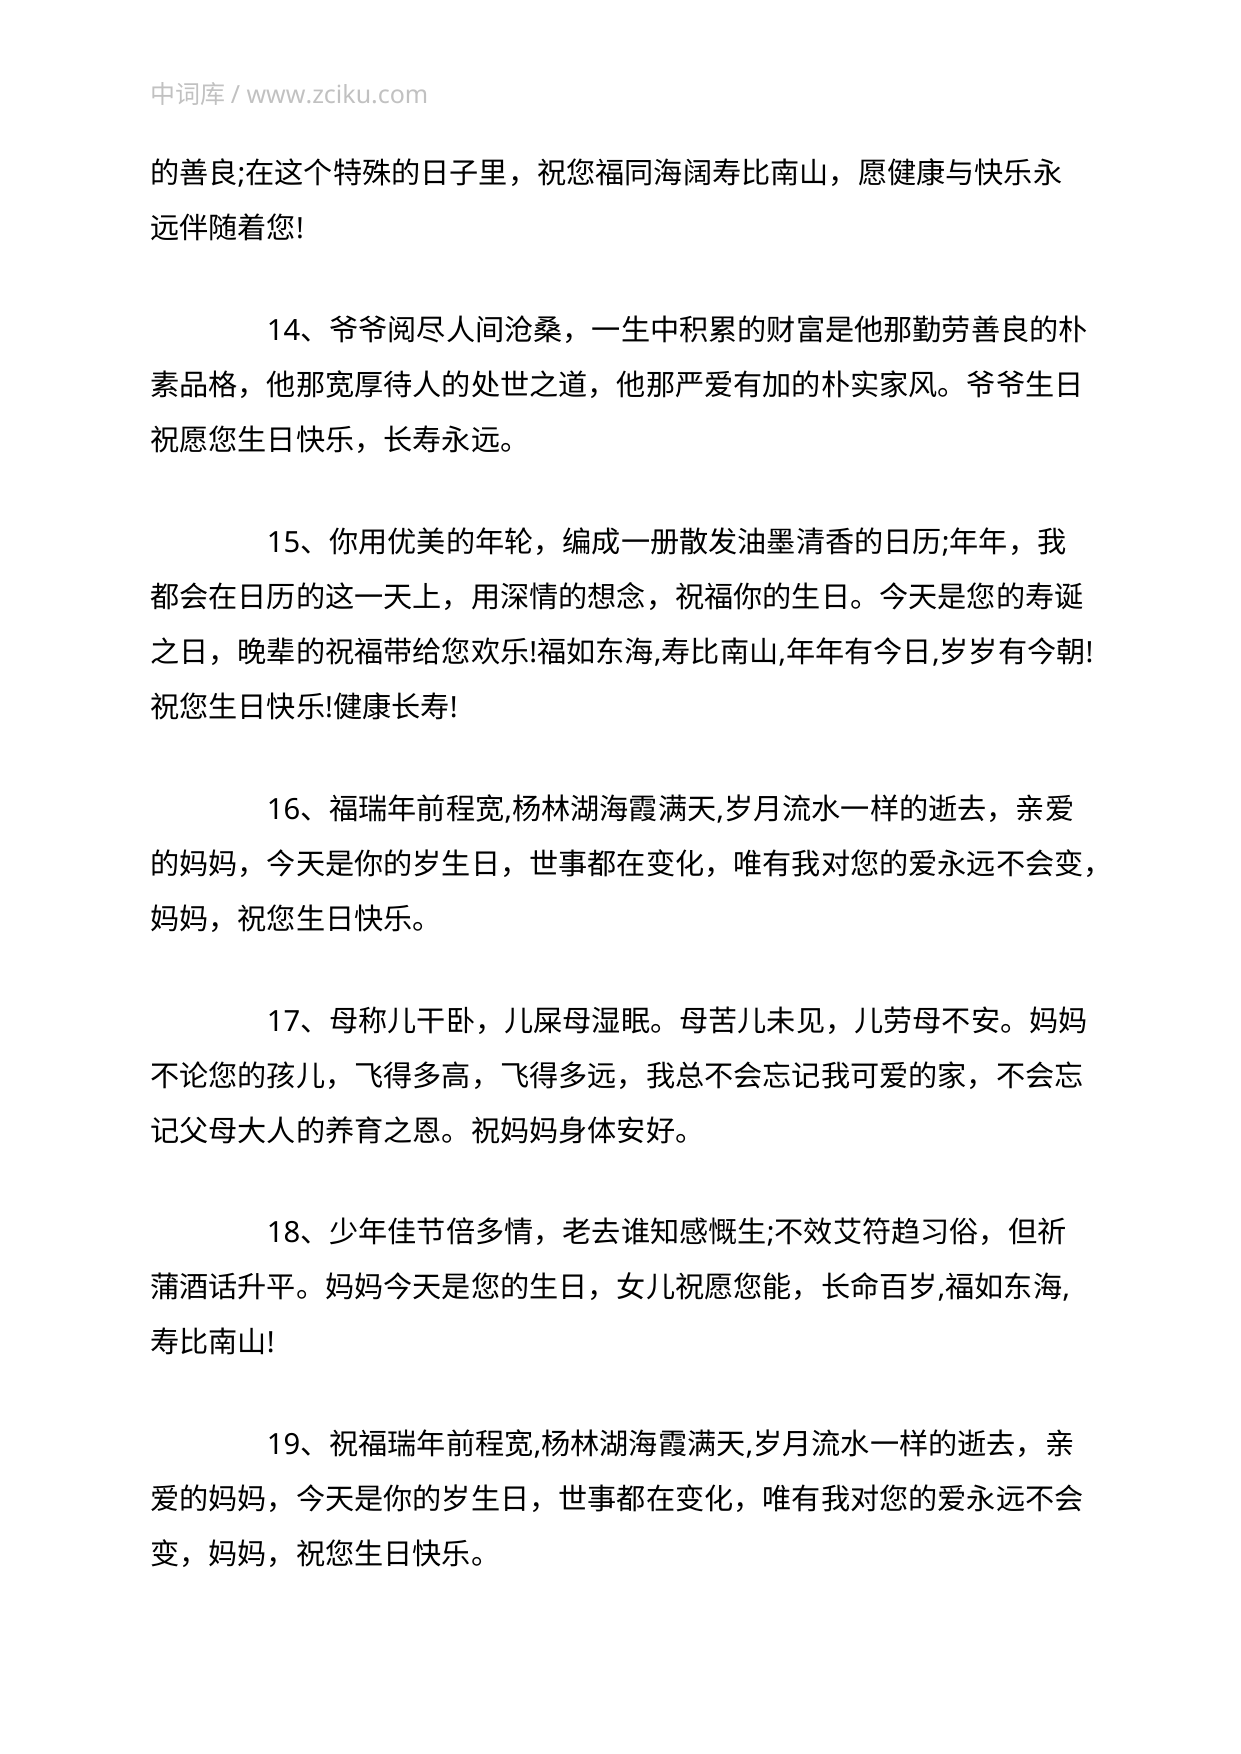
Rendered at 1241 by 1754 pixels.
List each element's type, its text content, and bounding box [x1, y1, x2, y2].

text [150, 150, 1090, 247]
text 19、祝福瑞年前程宽,杨林湖海霞满天,岁月流水一样的逝去，亲爱的妈妈，今天是你的岁生日，世事都在变化，唯有我对您的爱永远不会变，妈妈，祝您生日快乐。 [150, 1421, 1090, 1573]
text 15、你用优美的年轮，编成一册散发油墨清香的日历;年年，我都会在日历的这一天上，用深情的想念，祝福你的生日。今天是您的寿诞之日，晚辈的祝福带给您欢乐!福如东海,寿比南山,年年有今日,岁岁有今朝!祝您生日快乐!健康长寿! [150, 519, 1090, 726]
text 18、少年佳节倍多情，老去谁知感慨生;不效艾符趋习俗，但祈蒲酒话升平。妈妈今天是您的生日，女儿祝愿您能，长命百岁,福如东海,寿比南山! [150, 1209, 1090, 1361]
text 14、爷爷阅尽人间沧桑，一生中积累的财富是他那勤劳善良的朴素品格，他那宽厚待人的处世之道，他那严爱有加的朴实家风。爷爷生日祝愿您生日快乐，长寿永远。 [150, 307, 1090, 459]
text 17、母称儿干卧，儿屎母湿眠。母苦儿未见，儿劳母不安。妈妈不论您的孩儿，飞得多高，飞得多远，我总不会忘记我可爱的家，不会忘记父母大人的养育之恩。祝妈妈身体安好。 [150, 997, 1090, 1149]
text 16、福瑞年前程宽,杨林湖海霞满天,岁月流水一样的逝去，亲爱的妈妈，今天是你的岁生日，世事都在变化，唯有我对您的爱永远不会变，妈妈，祝您生日快乐。 [150, 786, 1090, 938]
